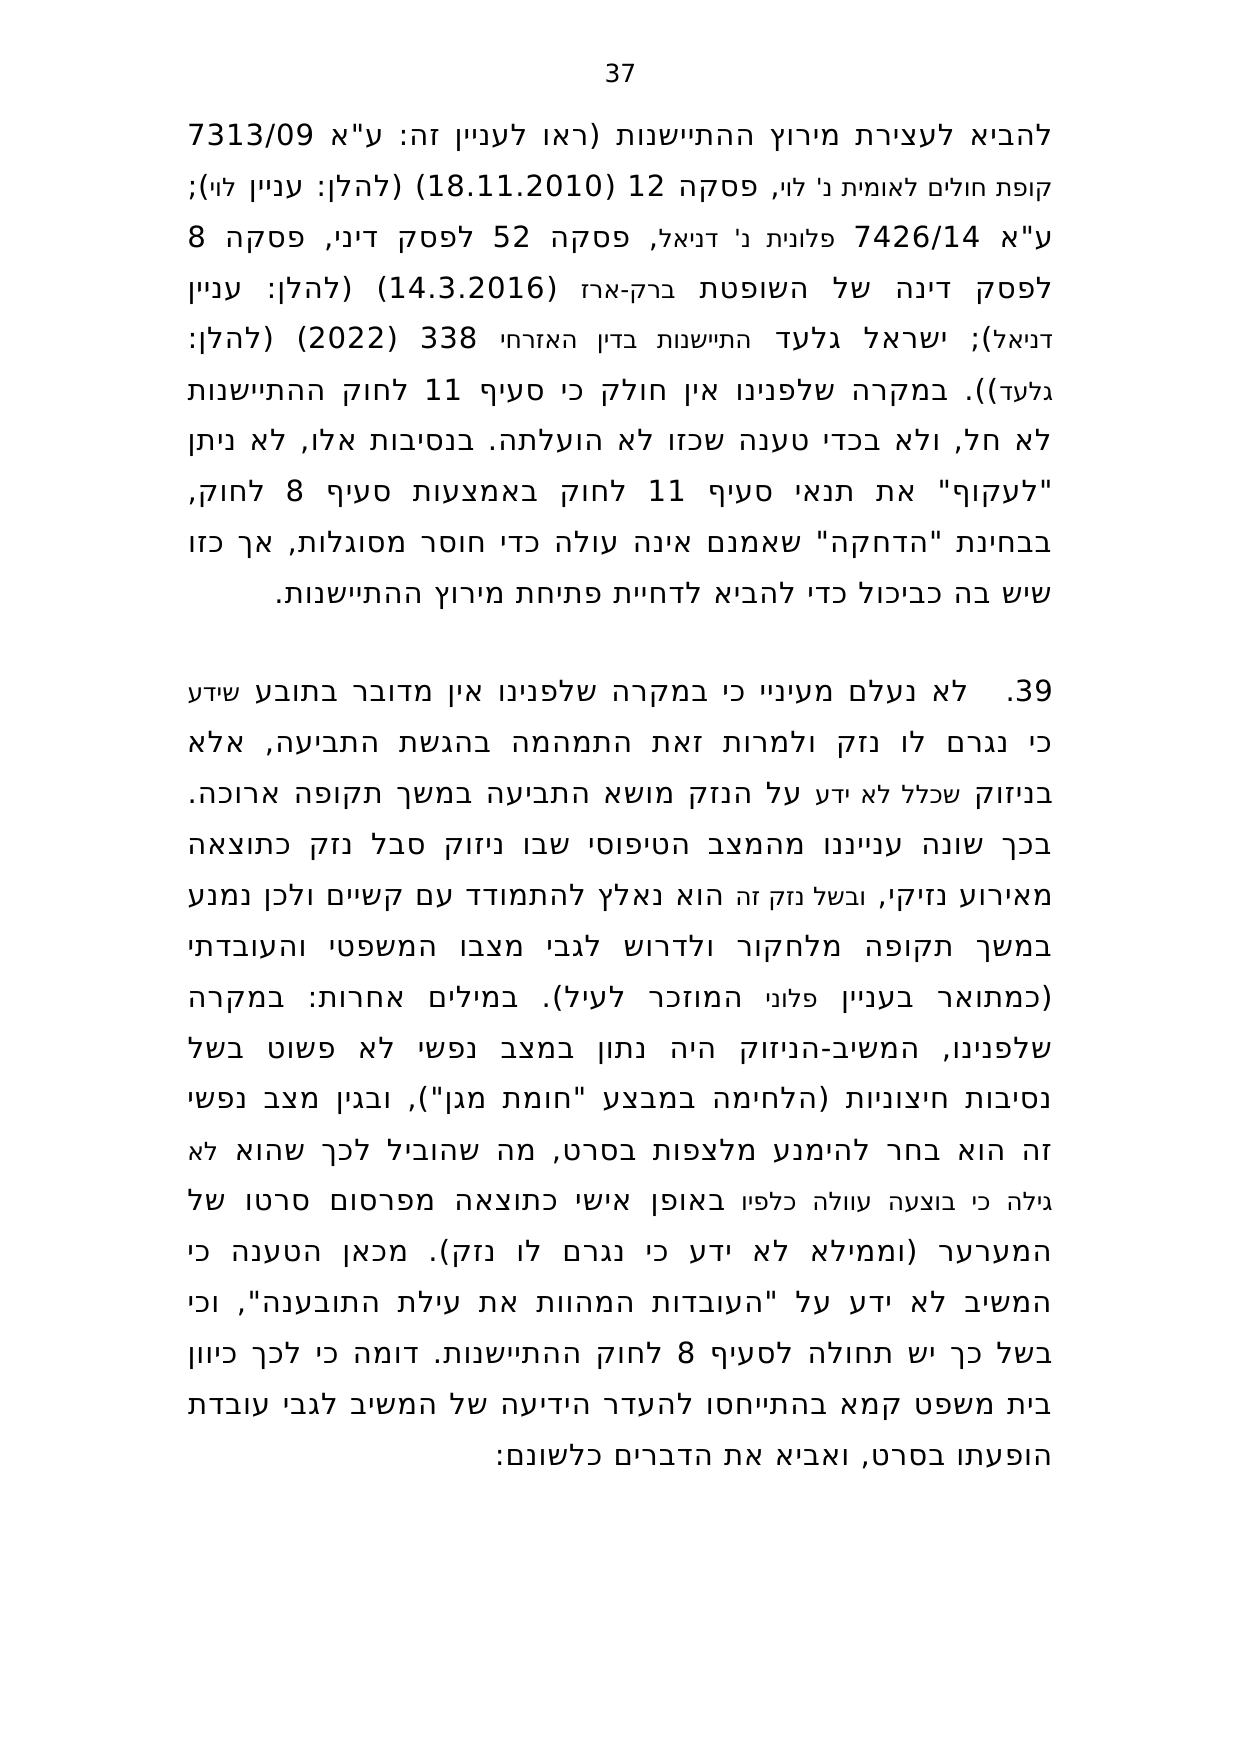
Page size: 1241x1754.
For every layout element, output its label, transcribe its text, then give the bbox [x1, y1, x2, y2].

text 39. לא נעלם מעיניי כי במקרה שלפנינו אין מדובר בתובע שידע כי נגרם לו נזק ולמרות זאת התמהמה בהגשת התביעה, אלא בניזוק שכלל לא ידע על הנזק מושא התביעה במשך תקופה ארוכה. בכך שונה ענייננו מהמצב הטיפוסי שבו ניזוק סבל נזק כתוצאה מאירוע נזיקי, ובשל נזק זה הוא נאלץ להתמודד עם קשיים ולכן נמנע במשך תקופה מלחקור ולדרוש לגבי מצבו המשפטי והעובדתי (כמתואר בעניין פלוני המוזכר לעיל). במילים אחרות: במקרה שלפנינו, המשיב-הניזוק היה נתון במצב נפשי לא פשוט בשל נסיבות חיצוניות (הלחימה במבצע "חומת מגן"), ובגין מצב נפשי זה הוא בחר להימנע מלצפות בסרט, מה שהוביל לכך שהוא לא גילה כי בוצעה עוולה כלפיו באופן אישי כתוצאה מפרסום סרטו של המערער (וממילא לא ידע כי נגרם לו נזק). מכאן הטענה כי המשיב לא ידע על "העובדות המהוות את עילת התובענה", וכי בשל כך יש תחולה לסעיף 8 לחוק ההתיישנות. דומה כי לכך כיוון בית משפט קמא בהתייחסו להעדר הידיעה של המשיב לגבי עובדת הופעתו בסרט, ואביא את הדברים כלשונם: [187, 674, 1053, 1472]
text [187, 118, 1053, 611]
